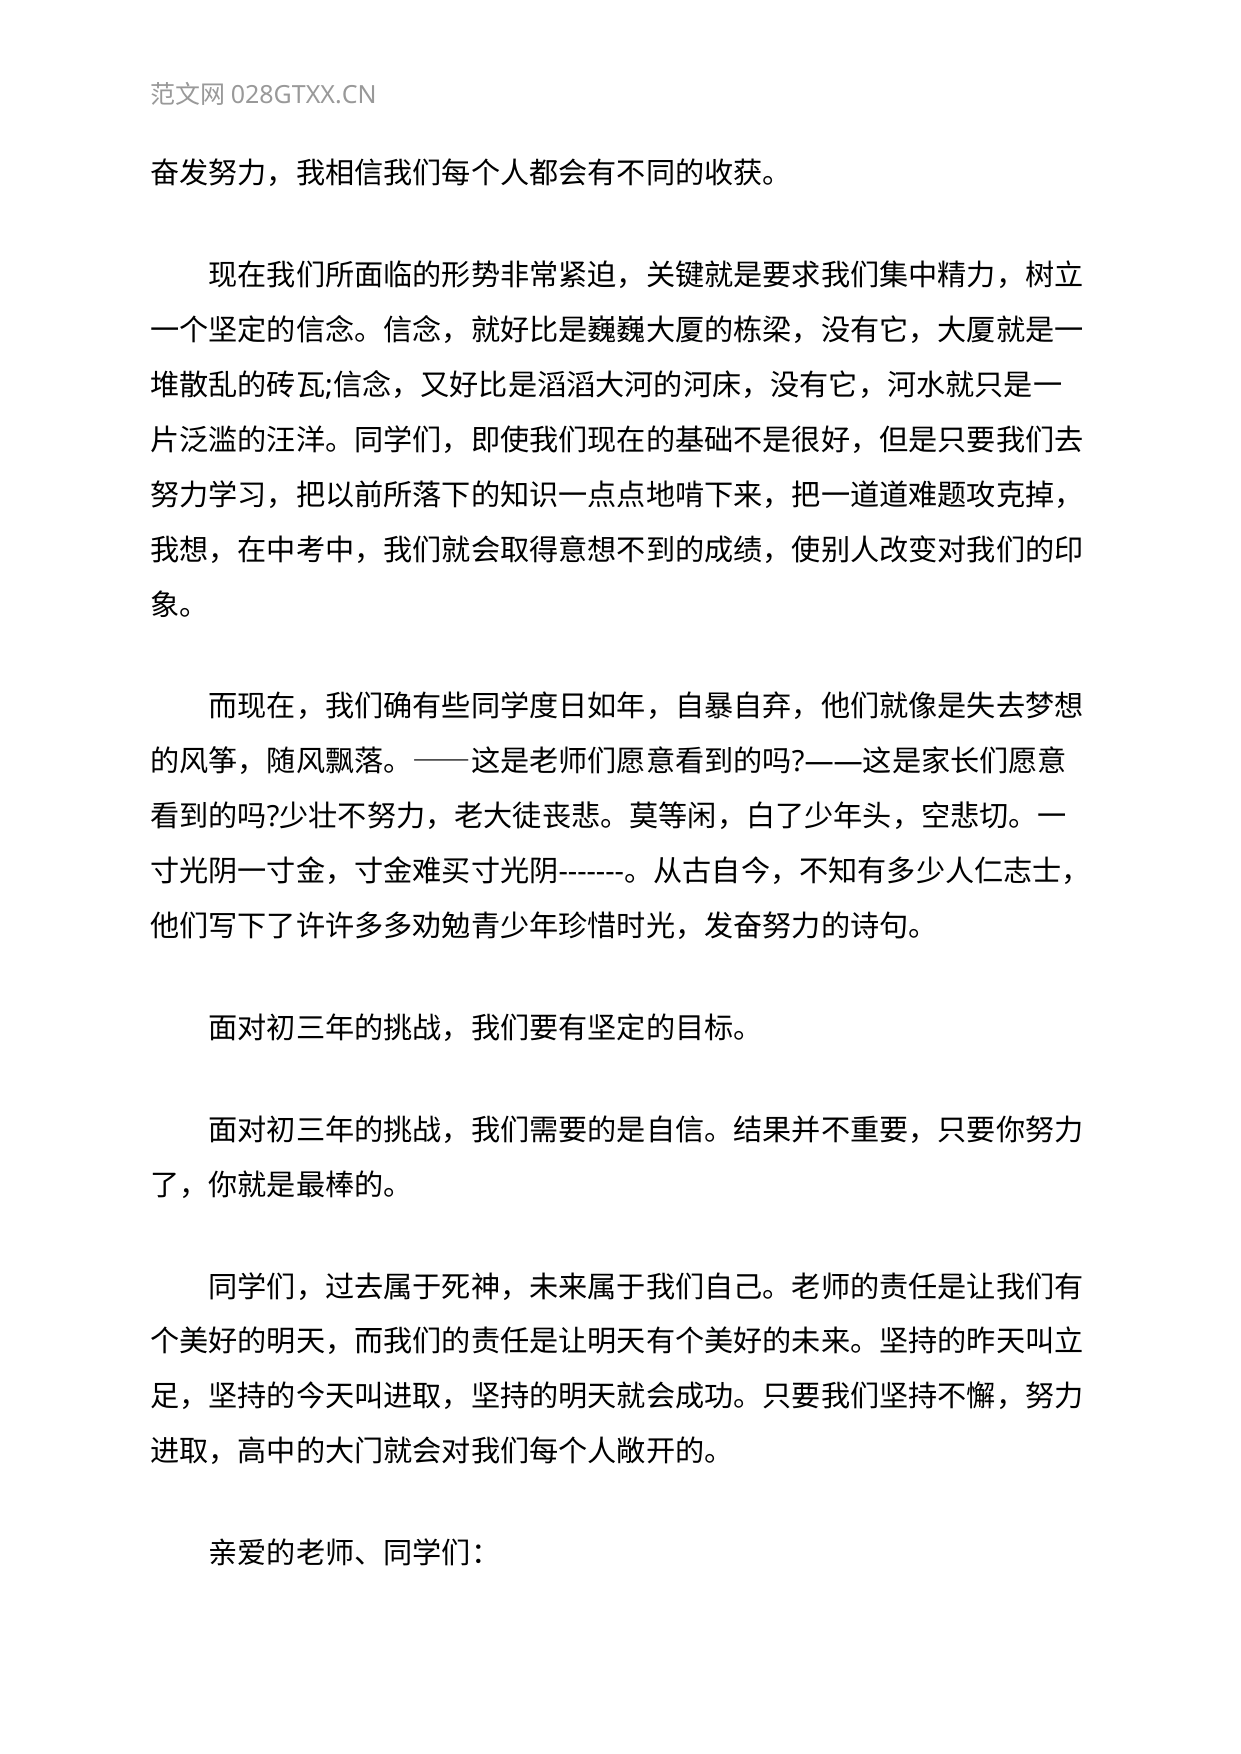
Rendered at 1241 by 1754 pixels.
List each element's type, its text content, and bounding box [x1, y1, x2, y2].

text 面对初三年的挑战，我们要有坚定的目标。 [150, 1005, 1090, 1047]
text 现在我们所面临的形势非常紧迫，关键就是要求我们集中精力，树立一个坚定的信念。信念，就好比是巍巍大厦的栋梁，没有它，大厦就是一堆散乱的砖瓦;信念，又好比是滔滔大河的河床，没有它，河水就只是一片泛滥的汪洋。同学们，即使我们现在的基础不是很好，但是只要我们去努力学习，把以前所落下的知识一点点地啃下来，把一道道难题攻克掉，我想，在中考中，我们就会取得意想不到的成绩，使别人改变对我们的印象。 [150, 252, 1090, 623]
text 亲爱的老师、同学们： [150, 1529, 1090, 1572]
text 同学们，过去属于死神，未来属于我们自己。老师的责任是让我们有个美好的明天，而我们的责任是让明天有个美好的未来。坚持的昨天叫立足，坚持的今天叫进取，坚持的明天就会成功。只要我们坚持不懈，努力进取，高中的大门就会对我们每个人敞开的。 [150, 1263, 1090, 1470]
text 面对初三年的挑战，我们需要的是自信。结果并不重要，只要你努力了，你就是最棒的。 [150, 1106, 1090, 1204]
text 而现在，我们确有些同学度日如年，自暴自弃，他们就像是失去梦想的风筝，随风飘落。——这是老师们愿意看到的吗?——这是家长们愿意看到的吗?少壮不努力，老大徒丧悲。莫等闲，白了少年头，空悲切。一寸光阴一寸金，寸金难买寸光阴-------。从古自今，不知有多少人仁志士，他们写下了许许多多劝勉青少年珍惜时光，发奋努力的诗句。 [150, 683, 1090, 945]
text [150, 150, 1090, 192]
